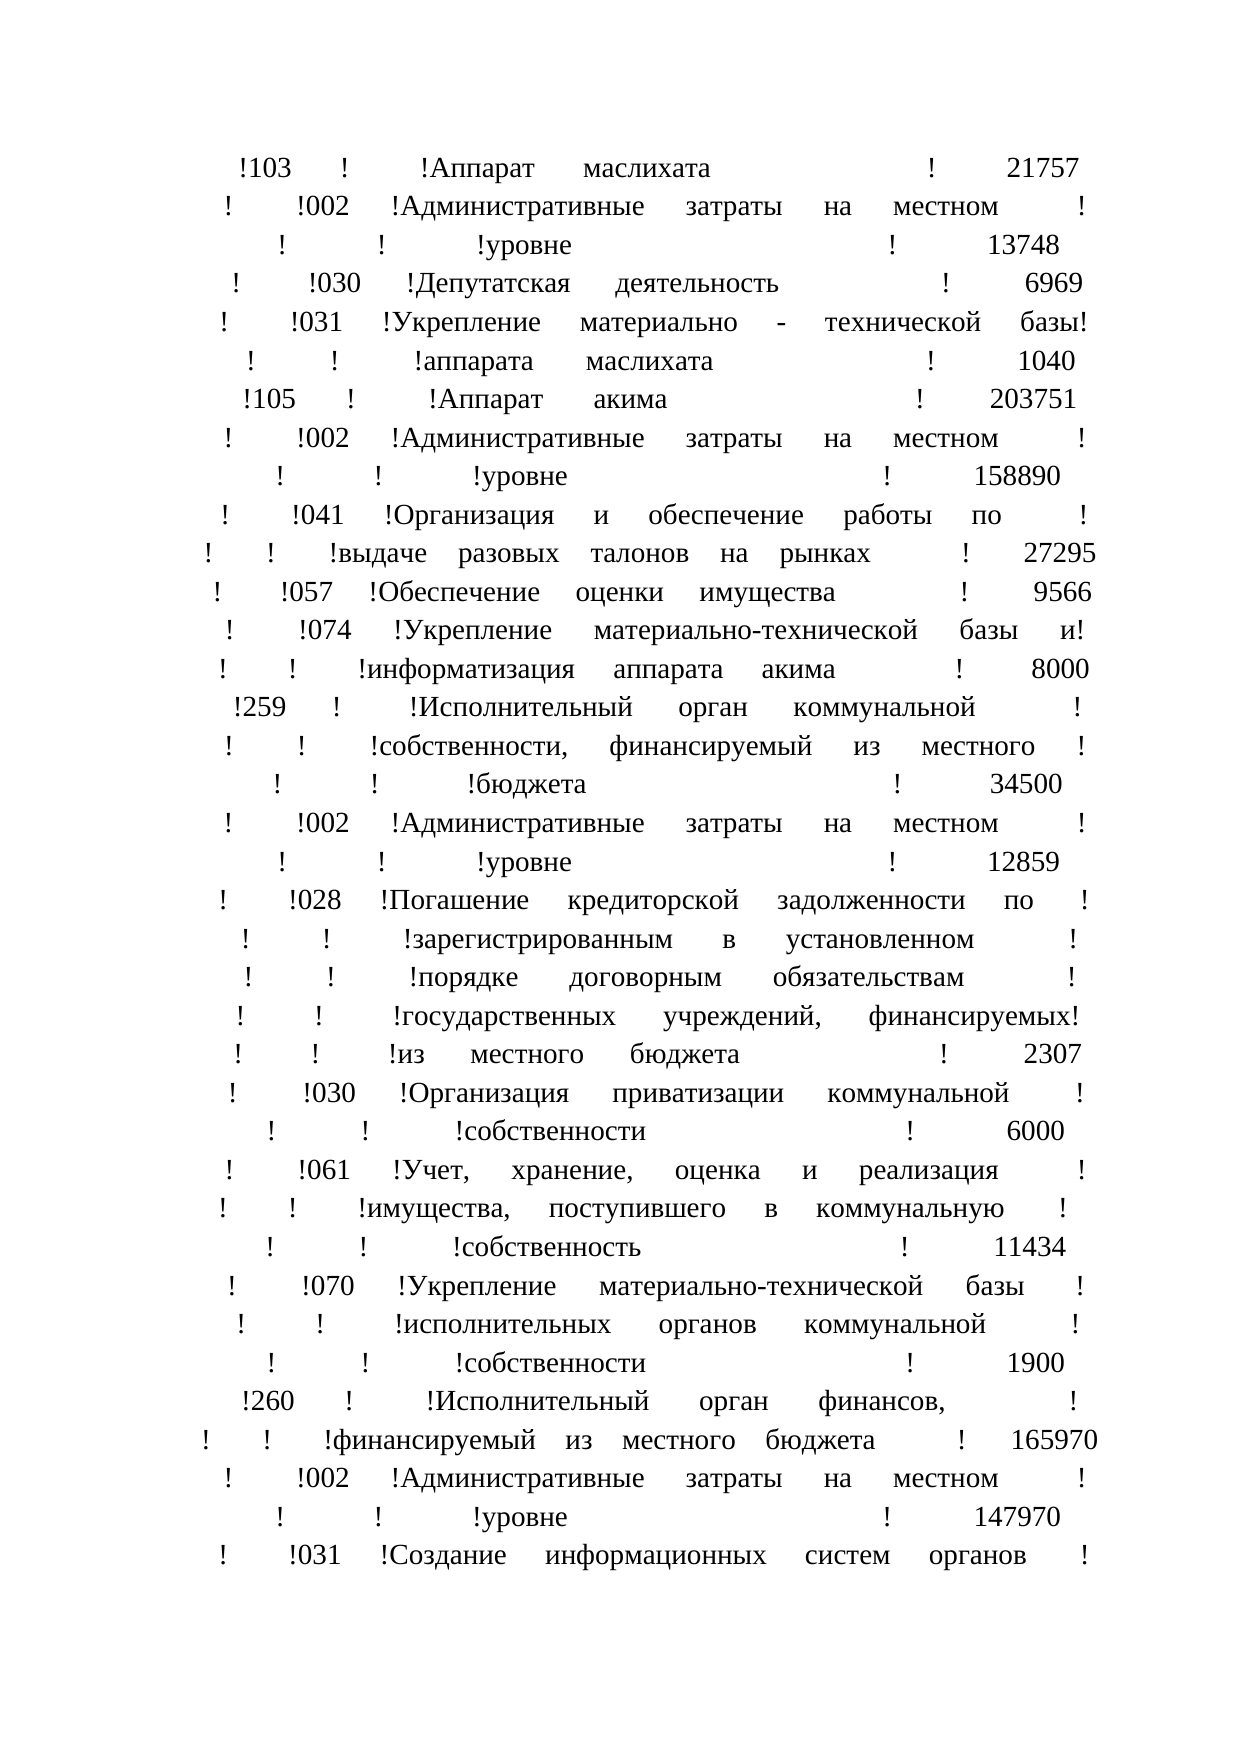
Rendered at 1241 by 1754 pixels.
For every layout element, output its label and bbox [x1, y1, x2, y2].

text [112, 150, 1128, 1571]
